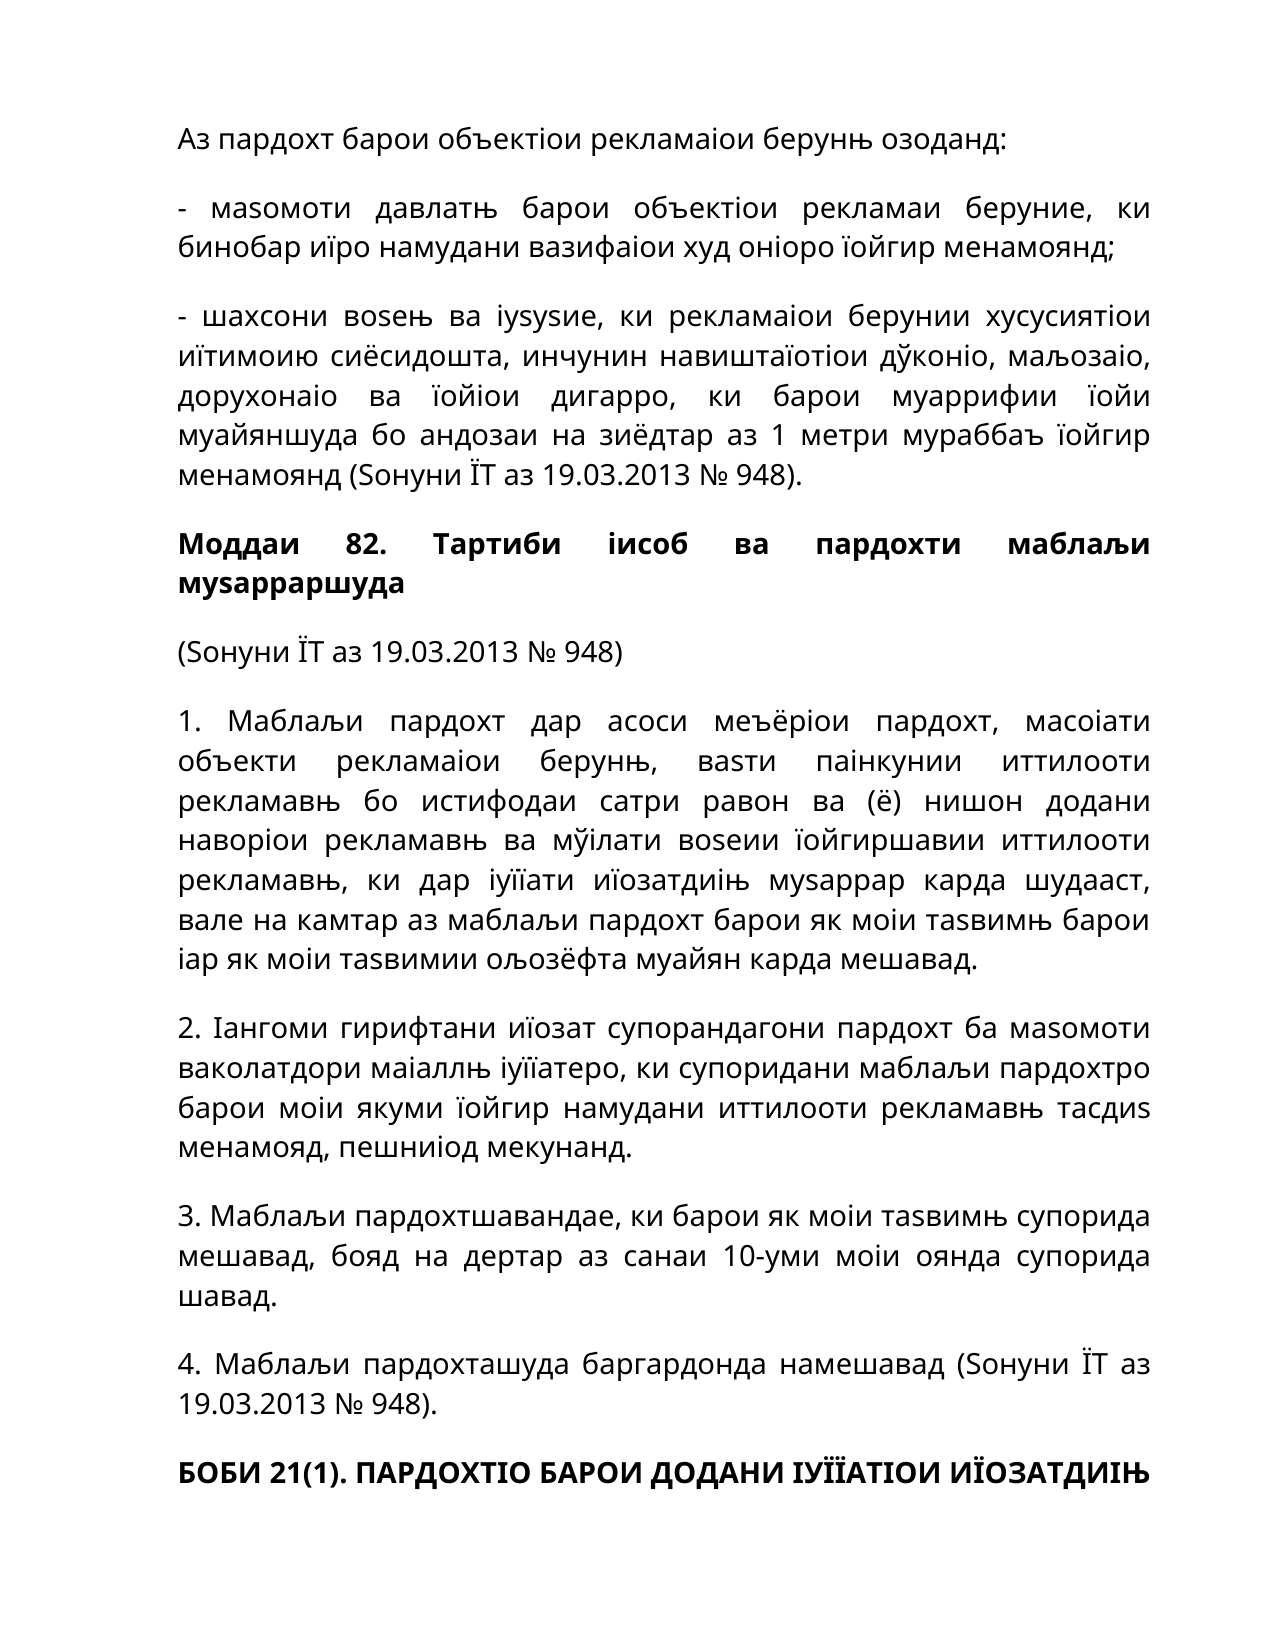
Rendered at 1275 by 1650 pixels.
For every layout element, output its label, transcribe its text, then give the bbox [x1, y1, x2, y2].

text - маѕомоти давлатњ барои объектіои рекламаи беруние, ки бинобар иїро намудани вазифаіои худ оніоро їойгир менамоянд; [177, 187, 1152, 266]
text - шахсони воѕењ ва іуѕуѕие, ки рекламаіои берунии хусусиятіои иїтимоию сиёсидошта, инчунин навиштаїотіои дўконіо, маљозаіо, дорухонаіо ва їойіои дигарро, ки барои муаррифии їойи муайяншуда бо андозаи на зиёдтар аз 1 метри мураббаъ їойгир менамоянд (Ѕонуни ЇТ аз 19.03.2013 № 948). [177, 296, 1152, 494]
text 4. Маблаљи пардохташуда баргардонда намешавад (Ѕонуни ЇТ аз 19.03.2013 № 948). [177, 1344, 1152, 1423]
text БОБИ 21(1). ПАРДОХТІО БАРОИ ДОДАНИ ІУЇЇАТІОИ ИЇОЗАТДИІЊ [177, 1452, 1152, 1492]
text 3. Маблаљи пардохтшавандае, ки барои як моіи таѕвимњ супорида мешавад, бояд на дертар аз санаи 10-уми моіи оянда супорида шавад. [177, 1195, 1152, 1314]
text 2. Іангоми гирифтани иїозат супорандагони пардохт ба маѕомоти ваколатдори маіаллњ іуїїатеро, ки супоридани маблаљи пардохтро барои моіи якуми їойгир намудани иттилооти рекламавњ тасдиѕ менамояд, пешниіод мекунанд. [177, 1007, 1152, 1166]
text 1. Маблаљи пардохт дар асоси меъёріои пардохт, масоіати объекти рекламаіои берунњ, ваѕти паінкунии иттилооти рекламавњ бо истифодаи сатри равон ва (ё) нишон додани наворіои рекламавњ ва мўілати воѕеии їойгиршавии иттилооти рекламавњ, ки дар іуїїати иїозатдиіњ муѕаррар карда шудааст, вале на камтар аз маблаљи пардохт барои як моіи таѕвимњ барои іар як моіи таѕвимии ољозёфта муайян карда мешавад. [177, 701, 1152, 978]
text Аз пардохт барои объектіои рекламаіои берунњ озоданд: [177, 118, 1152, 158]
text Моддаи 82. Тартиби іисоб ва пардохти маблаљи муѕарраршуда [177, 523, 1152, 602]
text (Ѕонуни ЇТ аз 19.03.2013 № 948) [177, 632, 1152, 671]
